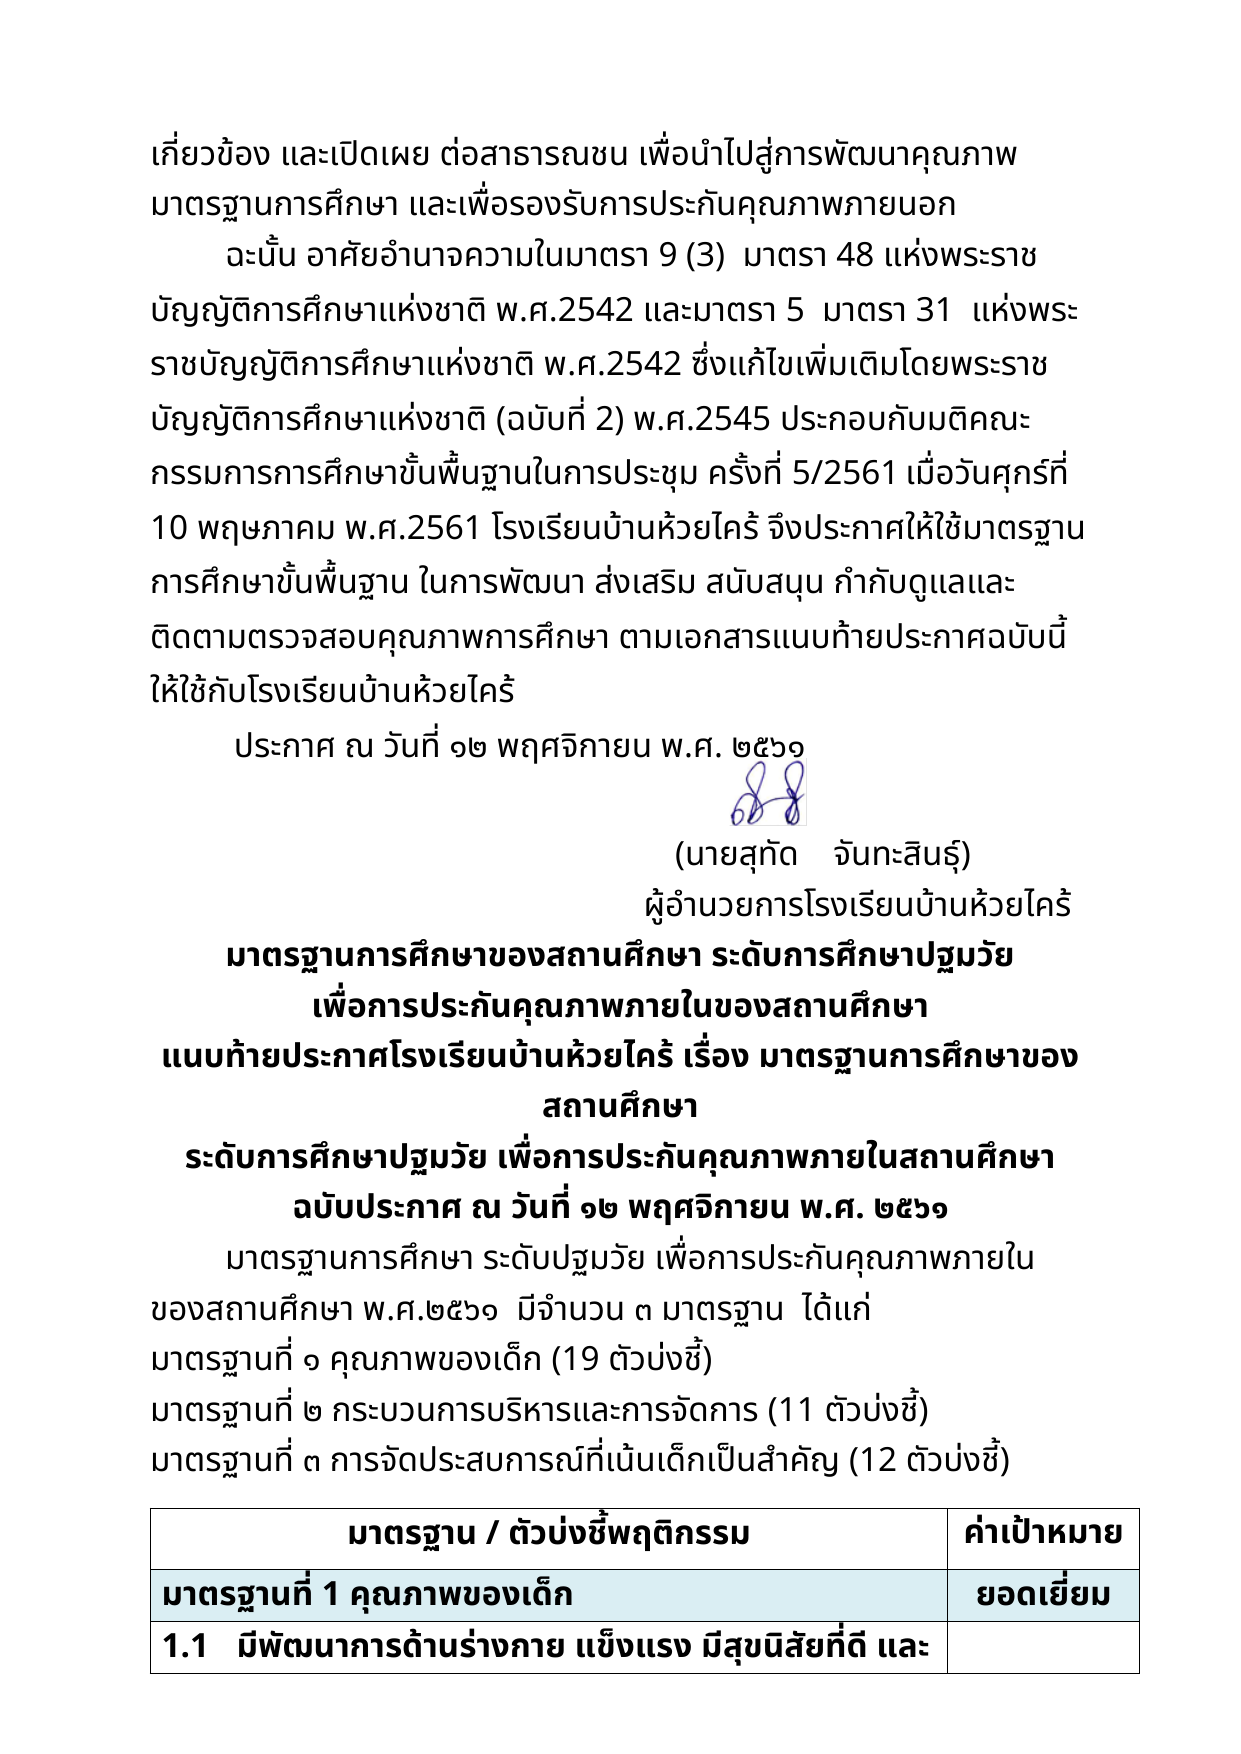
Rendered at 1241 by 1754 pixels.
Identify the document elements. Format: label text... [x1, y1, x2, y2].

text ฉบับประกาศ ณ วันที่ ๑๒ พฤศจิกายน พ.ศ. ๒๕๖๑ [150, 1183, 1090, 1234]
text เพื่อการประกันคุณภาพภายในของสถานศึกษา [150, 982, 1090, 1032]
table_cell มาตรฐานที่ 1 คุณภาพของเด็ก [151, 1570, 947, 1621]
picture [729, 758, 808, 827]
text ประกาศ ณ วันที่ ๑๒ พฤศจิกายน พ.ศ. ๒๕๖๑ [150, 721, 1090, 772]
table_cell [948, 1622, 1139, 1672]
text มาตรฐานการศึกษา ระดับปฐมวัย เพื่อการประกันคุณภาพภายในของสถานศึกษา พ.ศ.๒๕๖๑ มีจำนวน ๓ มาตรฐาน ได้แก่ [150, 1234, 1090, 1335]
text ผู้อำนวยการโรงเรียนบ้านห้วยไคร้ [600, 881, 1090, 931]
text แนบท้ายประกาศโรงเรียนบ้านห้วยไคร้ เรื่อง มาตรฐานการศึกษาของสถานศึกษา [150, 1032, 1090, 1133]
table_cell ยอดเยี่ยม [948, 1570, 1139, 1621]
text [150, 130, 1090, 231]
text มาตรฐานที่ ๒ กระบวนการบริหารและการจัดการ (11 ตัวบ่งชี้) [150, 1386, 1090, 1436]
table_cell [151, 1622, 947, 1672]
text มาตรฐานที่ ๑ คุณภาพของเด็ก (19 ตัวบ่งชี้) [150, 1335, 1090, 1386]
text มาตรฐานการศึกษาของสถานศึกษา ระดับการศึกษาปฐมวัย [150, 931, 1090, 982]
text ระดับการศึกษาปฐมวัย เพื่อการประกันคุณภาพภายในสถานศึกษา [150, 1133, 1090, 1183]
table_header ค่าเป้าหมาย [948, 1509, 1139, 1569]
text (นายสุทัด จันทะสินธุ์) [600, 830, 1090, 881]
table_header มาตรฐาน / ตัวบ่งชี้พฤติกรรม [151, 1509, 947, 1569]
text ฉะนั้น อาศัยอำนาจความในมาตรา 9 (3) มาตรา 48 แห่งพระราชบัญญัติการศึกษาแห่งชาติ พ.ศ.2542 และมาตรา 5 มาตรา 31 แห่งพระราชบัญญัติการศึกษาแห่งชาติ พ.ศ.2542 ซึ่งแก้ไขเพิ่มเติมโดยพระราชบัญญัติการศึกษาแห่งชาติ (ฉบับที่ 2) พ.ศ.2545 ประกอบกับมติคณะกรรมการการศึกษาขั้นพื้นฐานในการประชุม ครั้งที่ 5/2561 เมื่อวันศุกร์ที่ 10 พฤษภาคม พ.ศ.2561 โรงเรียนบ้านห้วยไคร้ จึงประกาศให้ใช้มาตรฐานการศึกษาขั้นพื้นฐาน ในการพัฒนา ส่งเสริม สนับสนุน กำกับดูแลและติดตามตรวจสอบคุณภาพการศึกษา ตามเอกสารแนบท้ายประกาศฉบับนี้ ให้ใช้กับโรงเรียนบ้านห้วยไคร้ [150, 231, 1090, 717]
text มาตรฐานที่ ๓ การจัดประสบการณ์ที่เน้นเด็กเป็นสำคัญ (12 ตัวบ่งชี้) [150, 1436, 1090, 1487]
